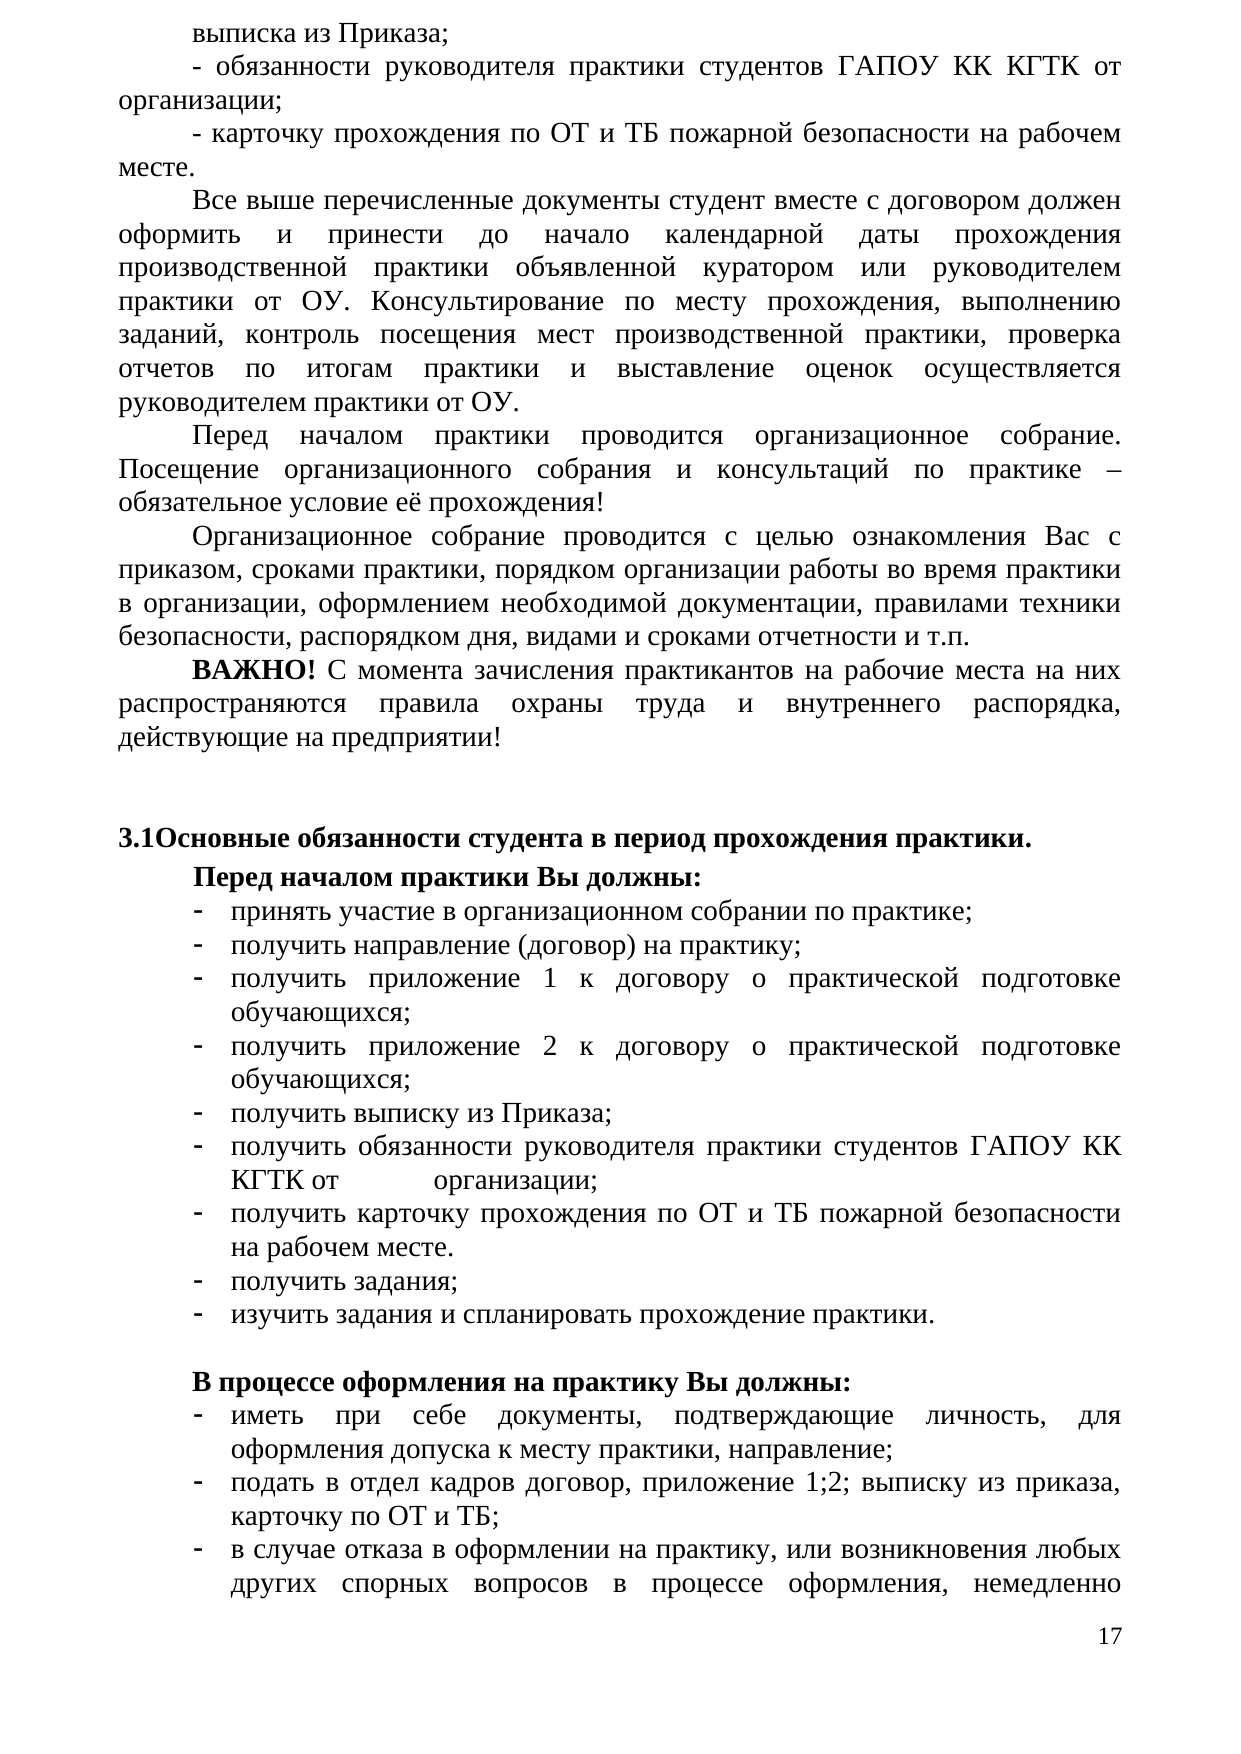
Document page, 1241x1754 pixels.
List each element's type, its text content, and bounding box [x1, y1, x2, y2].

list получить обязанности руководителя практики студентов ГАПОУ КК КГТК от организации; [193, 1128, 1122, 1196]
list получить приложение 2 к договору о практической подготовке обучающихся; [193, 1028, 1122, 1095]
text ВАЖНО! С момента зачисления практикантов на рабочие места на них распространяются правила охраны труда и внутреннего распорядка, действующие на предприятии! [118, 652, 1122, 753]
text Организационное собрание проводится с целью ознакомления Вас с приказом, сроками практики, порядком организации работы во время практики в организации, оформлением необходимой документации, правилами техники безопасности, распорядком дня, видами и сроками отчетности и т.п. [118, 518, 1122, 652]
list получить приложение 1 к договору о практической подготовке обучающихся; [193, 960, 1122, 1028]
list принять участие в организационном собрании по практике; [193, 893, 1122, 927]
list иметь при себе документы, подтверждающие личность, для оформления допуска к месту практики, направление; [193, 1397, 1122, 1464]
text Все выше перечисленные документы студент вместе с договором должен оформить и принести до начало календарной даты прохождения производственной практики объявленной куратором или руководителем практики от ОУ. Консультирование по месту прохождения, выполнению заданий, контроль посещения мест производственной практики, проверка отчетов по итогам практики и выставление оценок осуществляется руководителем практики от ОУ. [118, 182, 1122, 417]
subtitle 3.1Основные обязанности студента в период прохождения практики. [118, 820, 1122, 853]
list получить направление (договор) на практику; [193, 927, 1122, 960]
text В процессе оформления на практику Вы должны: [118, 1364, 1122, 1397]
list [193, 1532, 1122, 1599]
list изучить задания и спланировать прохождение практики. [193, 1296, 1122, 1330]
text Перед началом практики Вы должны: [118, 859, 1122, 893]
list получить задания; [193, 1263, 1122, 1296]
text - карточку прохождения по ОТ и ТБ пожарной безопасности на рабочем месте. [118, 115, 1122, 182]
text - обязанности руководителя практики студентов ГАПОУ КК КГТК от организации; [118, 48, 1122, 115]
text выписка из Приказа; [118, 15, 1122, 48]
list подать в отдел кадров договор, приложение 1;2; выписку из приказа, карточку по ОТ и ТБ; [193, 1464, 1122, 1532]
list получить карточку прохождения по ОТ и ТБ пожарной безопасности на рабочем месте. [193, 1196, 1122, 1263]
text Перед началом практики проводится организационное собрание. Посещение организационного собрания и консультаций по практике – обязательное условие её прохождения! [118, 417, 1122, 518]
list получить выписку из Приказа; [193, 1095, 1122, 1128]
